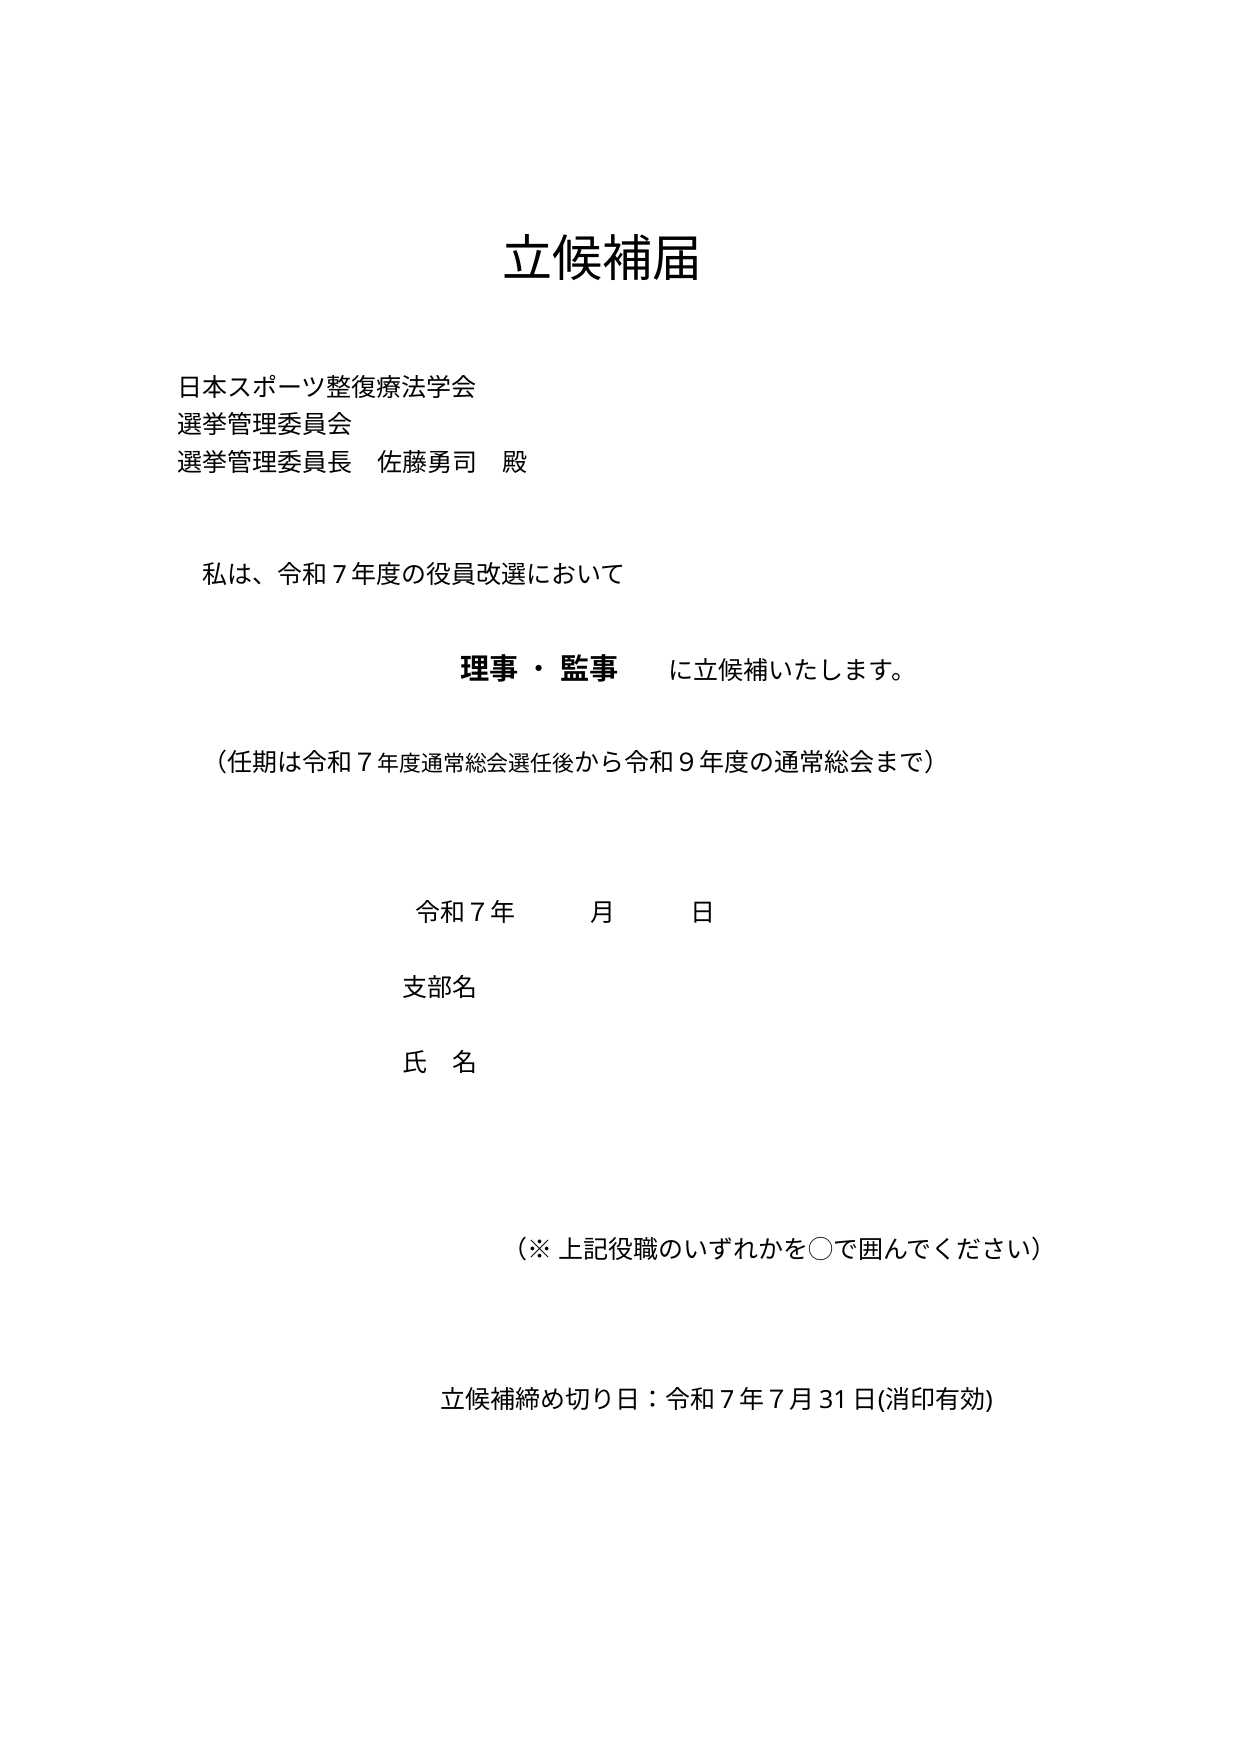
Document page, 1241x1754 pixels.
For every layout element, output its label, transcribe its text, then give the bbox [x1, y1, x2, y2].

text 氏 名 （※ 上記役職のいずれかを◯で囲んでください） [177, 1042, 1063, 1267]
text （任期は令和７年度通常総会選任後から令和９年度の通常総会まで） [177, 742, 1063, 779]
text 立候補届 [177, 217, 1063, 292]
text 理事 ・ 監事 に立候補いたします。 [177, 629, 1063, 742]
text 選挙管理委員会 [177, 404, 1063, 442]
text 私は、令和7年度の役員改選において [177, 554, 1063, 592]
text 令和７年 月 日 支部名 [177, 892, 1063, 1004]
text 立候補締め切り日：令和7年７月31日(消印有効) [177, 1379, 1063, 1417]
text 日本スポーツ整復療法学会 [177, 367, 1063, 404]
text 選挙管理委員長 佐藤勇司 殿 [177, 442, 1063, 479]
